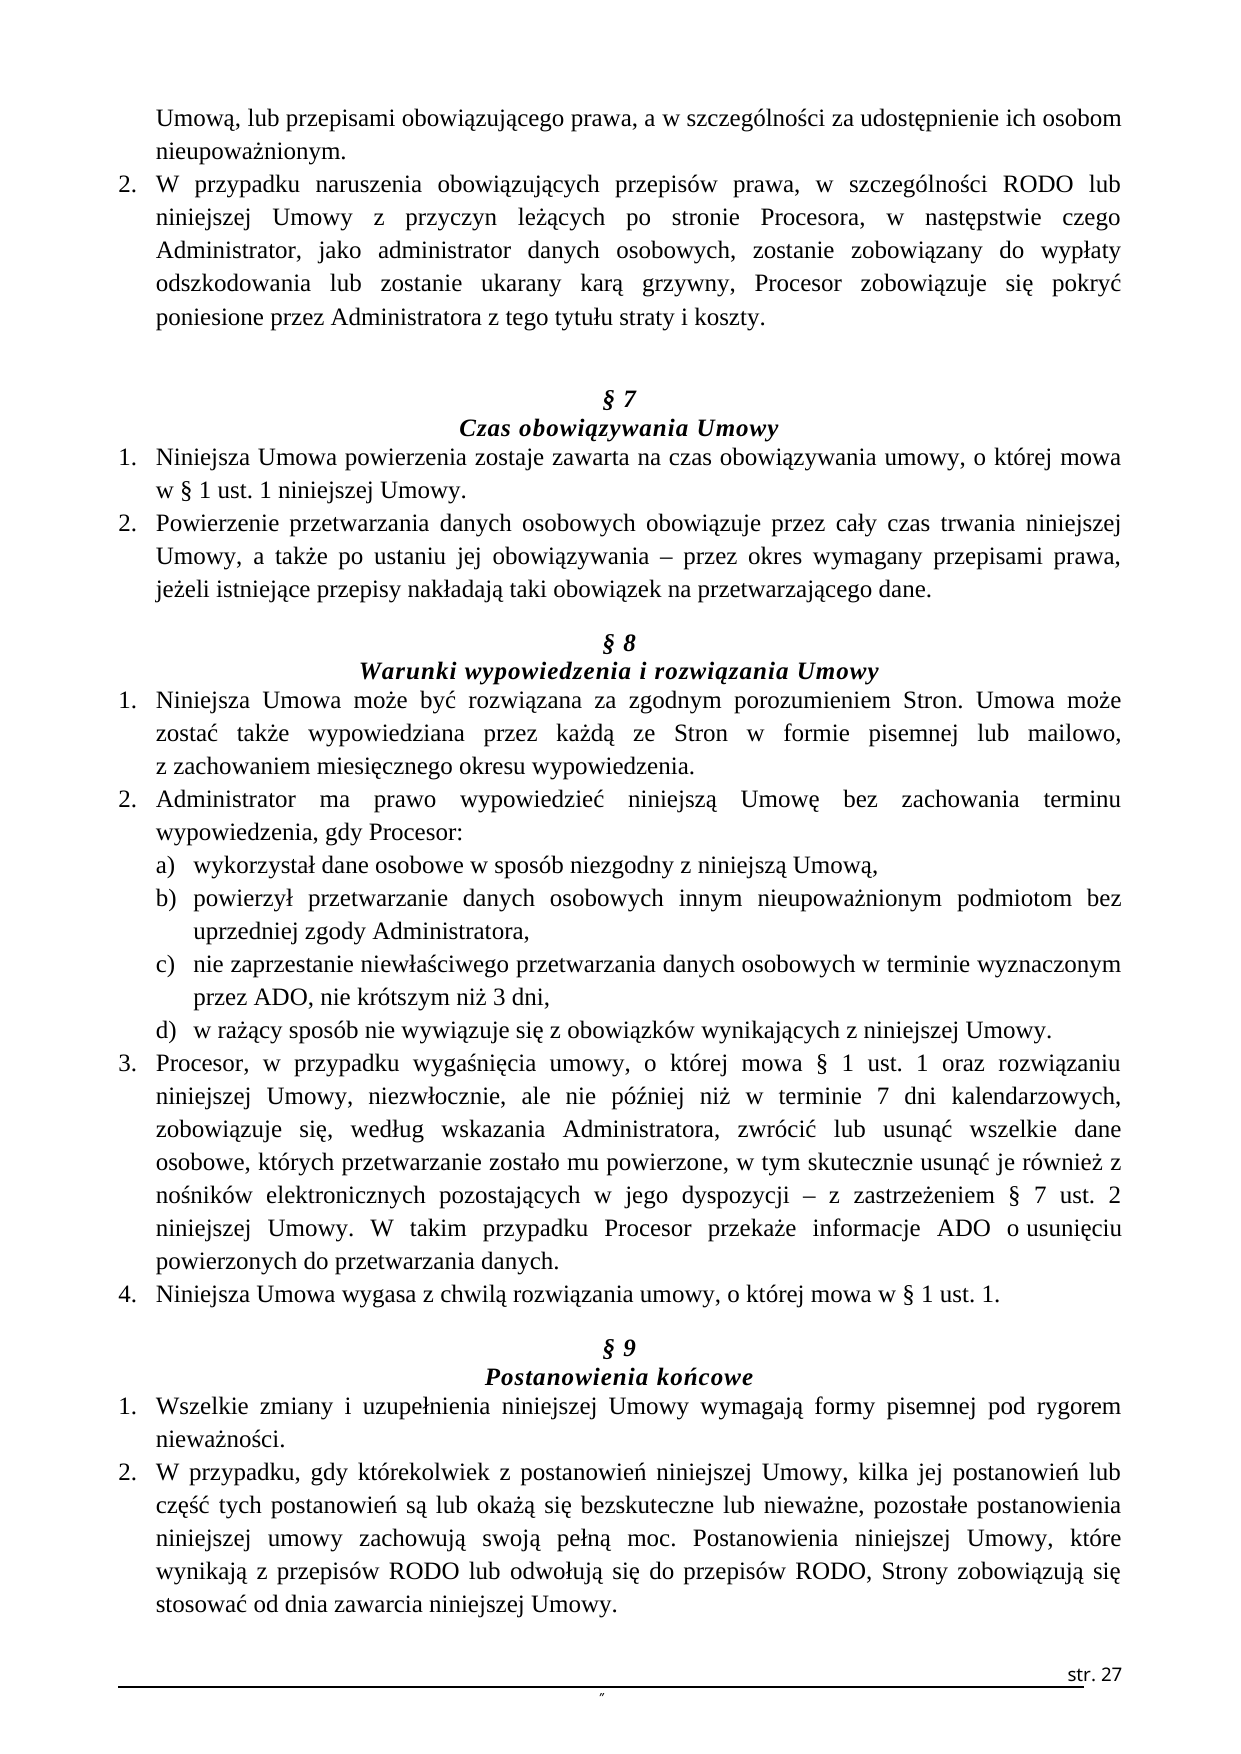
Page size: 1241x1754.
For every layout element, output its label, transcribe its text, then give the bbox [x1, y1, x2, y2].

text § 8 [118, 628, 1122, 656]
text Postanowienia końcowe [118, 1362, 1122, 1391]
list Niniejsza Umowa może być rozwiązana za zgodnym porozumieniem Stron. Umowa może zostać także wypowiedziana przez każdą ze Stron w formie pisemnej lub mailowo, z zachowaniem miesięcznego okresu wypowiedzenia. [118, 685, 1122, 780]
list nie zaprzestanie niewłaściwego przetwarzania danych osobowych w terminie wyznaczonym przez ADO, nie krótszym niż 3 dni, [156, 949, 1122, 1011]
list W przypadku, gdy którekolwiek z postanowień niniejszej Umowy, kilka jej postanowień lub część tych postanowień są lub okażą się bezskuteczne lub nieważne, pozostałe postanowienia niniejszej umowy zachowują swoją pełną moc. Postanowienia niniejszej Umowy, które wynikają z przepisów RODO lub odwołują się do przepisów RODO, Strony zobowiązują się stosować od dnia zawarcia niniejszej Umowy. [118, 1457, 1122, 1618]
list Niniejsza Umowa wygasa z chwilą rozwiązania umowy, o której mowa w § 1 ust. 1. [118, 1279, 1122, 1308]
list Niniejsza Umowa powierzenia zostaje zawarta na czas obowiązywania umowy, o której mowa w § 1 ust. 1 niniejszej Umowy. [118, 442, 1122, 503]
text Czas obowiązywania Umowy [118, 413, 1122, 442]
text Warunki wypowiedzenia i rozwiązania Umowy [118, 656, 1122, 685]
list Administrator ma prawo wypowiedzieć niniejszą Umowę bez zachowania terminu wypowiedzenia, gdy Procesor: [118, 784, 1122, 846]
list W przypadku naruszenia obowiązujących przepisów prawa, w szczególności RODO lub niniejszej Umowy z przyczyn leżących po stronie Procesora, w następstwie czego Administrator, jako administrator danych osobowych, zostanie zobowiązany do wypłaty odszkodowania lub zostanie ukarany karą grzywny, Procesor zobowiązuje się pokryć poniesione przez Administratora z tego tytułu straty i koszty. [118, 169, 1122, 330]
text § 9 [118, 1333, 1122, 1362]
list w rażący sposób nie wywiązuje się z obowiązków wynikających z niniejszej Umowy. [156, 1015, 1122, 1044]
list powierzył przetwarzanie danych osobowych innym nieupoważnionym podmiotom bez uprzedniej zgody Administratora, [156, 883, 1122, 945]
list wykorzystał dane osobowe w sposób niezgodny z niniejszą Umową, [156, 850, 1122, 879]
list Wszelkie zmiany i uzupełnienia niniejszej Umowy wymagają formy pisemnej pod rygorem nieważności. [118, 1391, 1122, 1453]
list Powierzenie przetwarzania danych osobowych obowiązuje przez cały czas trwania niniejszej Umowy, a także po ustaniu jej obowiązywania – przez okres wymagany przepisami prawa, jeżeli istniejące przepisy nakładają taki obowiązek na przetwarzającego dane. [118, 508, 1122, 602]
list Procesor, w przypadku wygaśnięcia umowy, o której mowa § 1 ust. 1 oraz rozwiązaniu niniejszej Umowy, niezwłocznie, ale nie później niż w terminie 7 dni kalendarzowych, zobowiązuje się, według wskazania Administratora, zwrócić lub usunąć wszelkie dane osobowe, których przetwarzanie zostało mu powierzone, w tym skutecznie usunąć je również z nośników elektronicznych pozostających w jego dyspozycji – z zastrzeżeniem § 7 ust. 2 niniejszej Umowy. W takim przypadku Procesor przekaże informacje ADO o usunięciu powierzonych do przetwarzania danych. [118, 1048, 1122, 1275]
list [118, 103, 1122, 165]
text § 7 [118, 384, 1122, 413]
